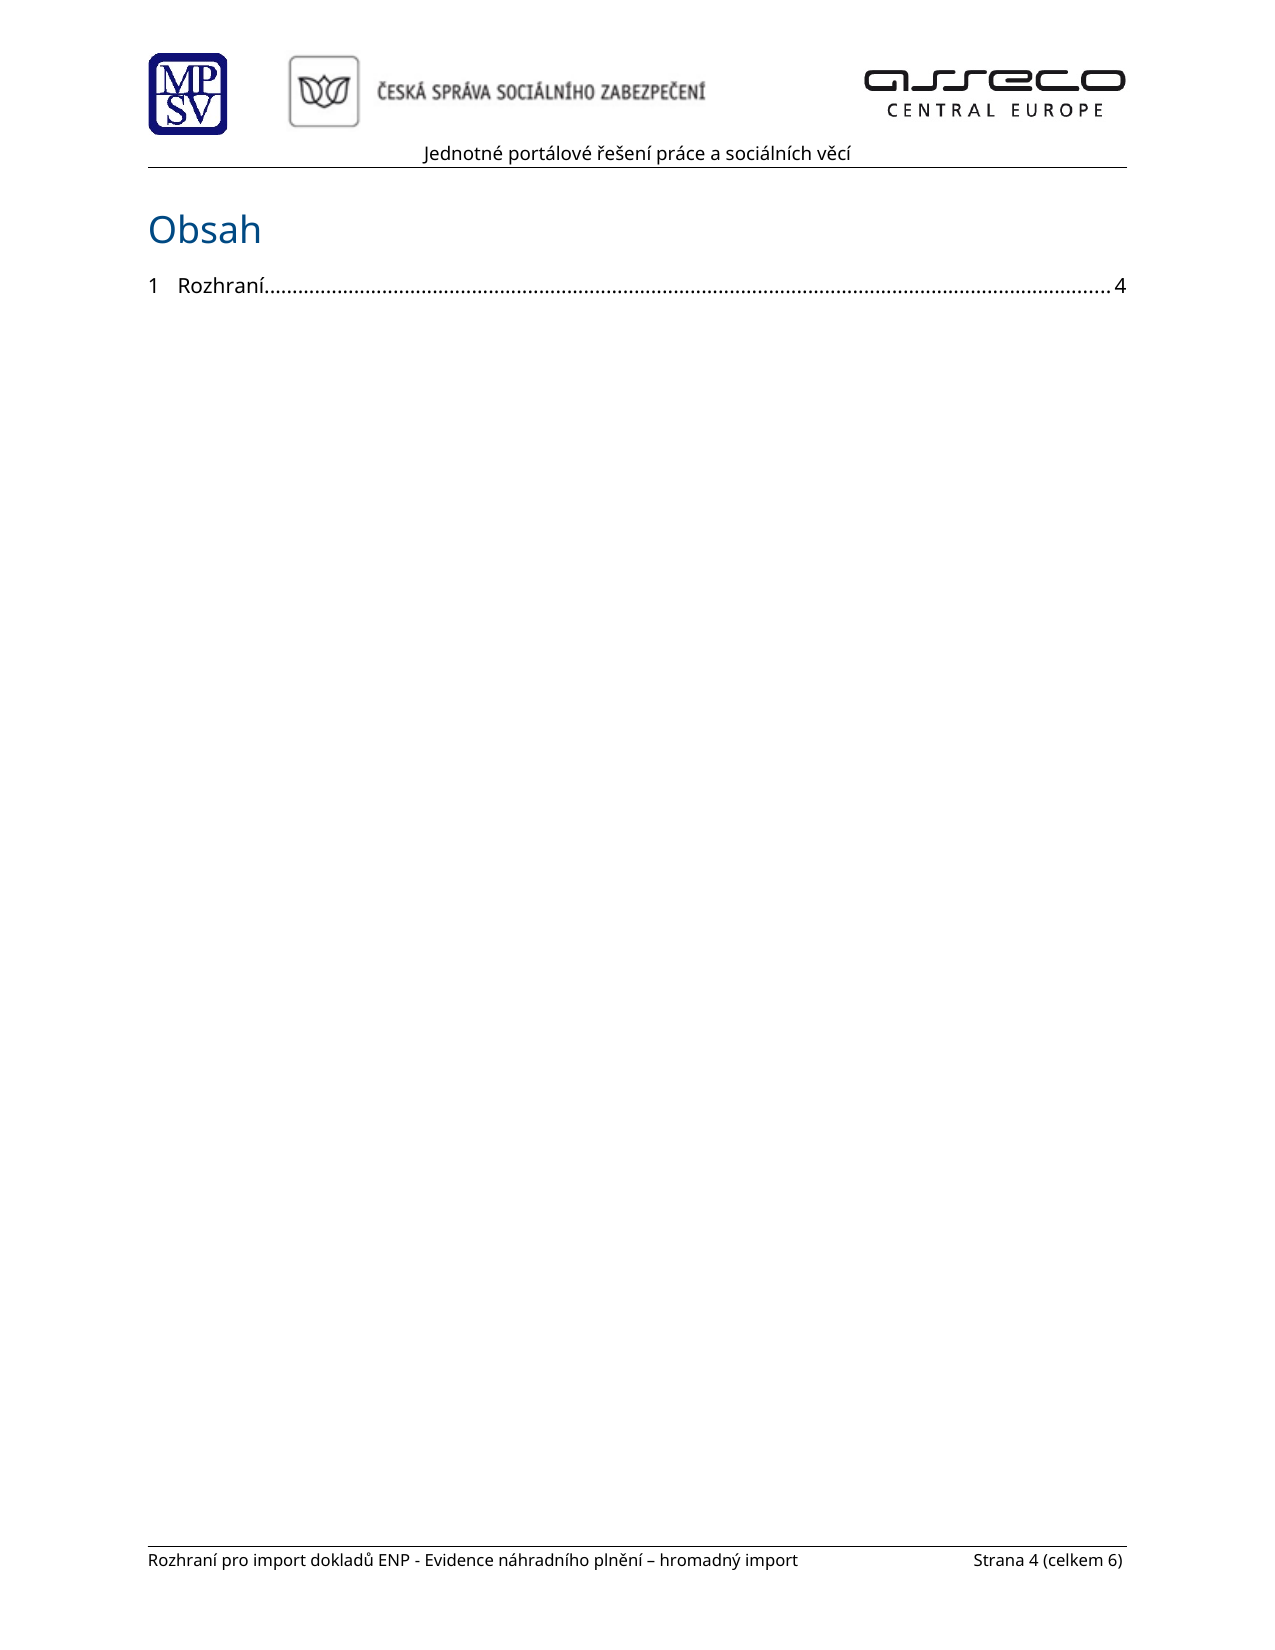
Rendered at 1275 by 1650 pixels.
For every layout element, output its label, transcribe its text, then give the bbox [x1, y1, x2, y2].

picture [857, 62, 1132, 122]
picture [282, 50, 732, 135]
picture [148, 53, 228, 135]
text 1 Rozhraní 4 [148, 271, 1127, 299]
text Obsah [148, 203, 1127, 254]
